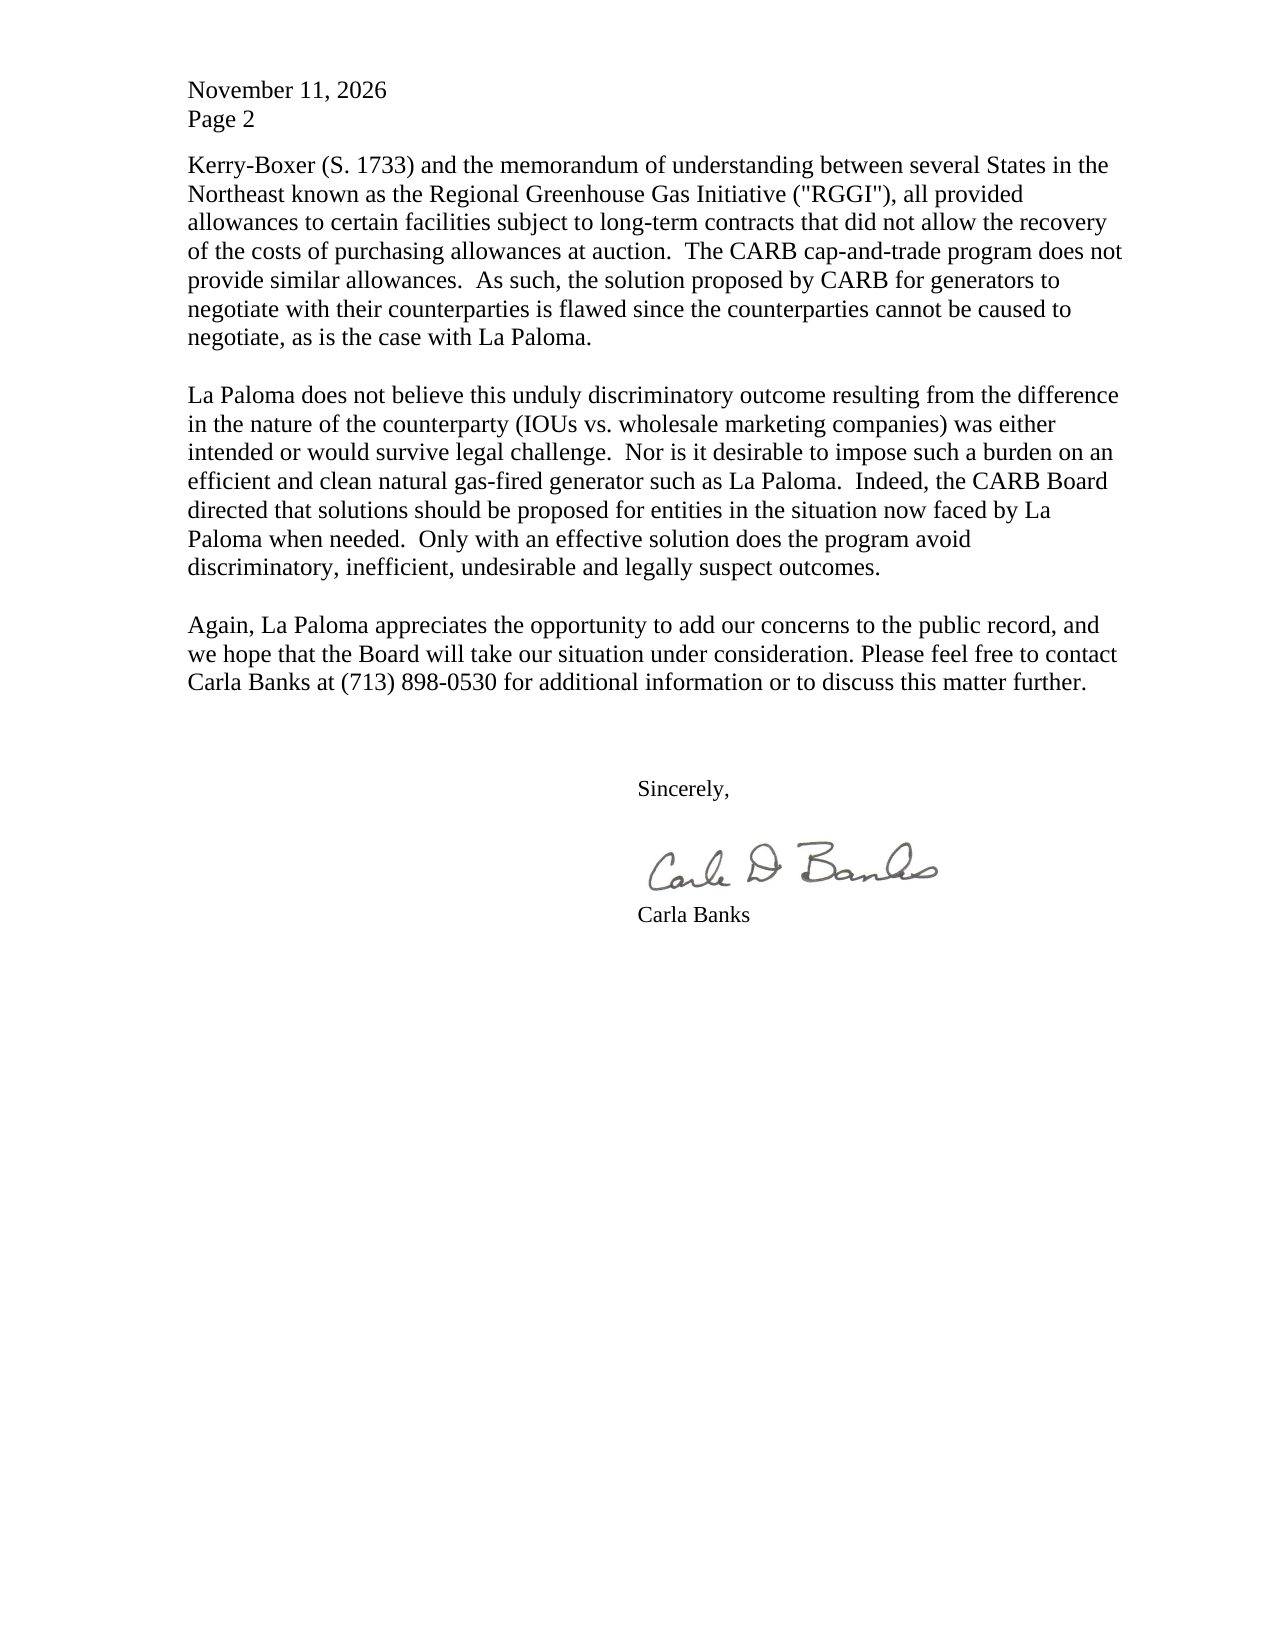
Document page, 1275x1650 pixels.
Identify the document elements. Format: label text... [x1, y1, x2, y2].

picture [637, 828, 946, 901]
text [187, 150, 1125, 351]
text La Paloma does not believe this unduly discriminatory outcome resulting from the difference in the nature of the counterparty (IOUs vs. wholesale marketing companies) was either intended or would survive legal challenge. Nor is it desirable to impose such a burden on an efficient and clean natural gas-fired generator such as La Paloma. Indeed, the CARB Board directed that solutions should be proposed for entities in the situation now faced by La Paloma when needed. Only with an effective solution does the program avoid discriminatory, inefficient, undesirable and legally suspect outcomes. [187, 380, 1125, 581]
text Again, La Paloma appreciates the opportunity to add our concerns to the public record, and we hope that the Board will take our situation under consideration. Please feel free to contact Carla Banks at (713) 898-0530 for additional information or to discuss this matter further. [187, 610, 1125, 696]
text Sincerely, [637, 775, 1125, 802]
text Carla Banks [637, 901, 1125, 927]
